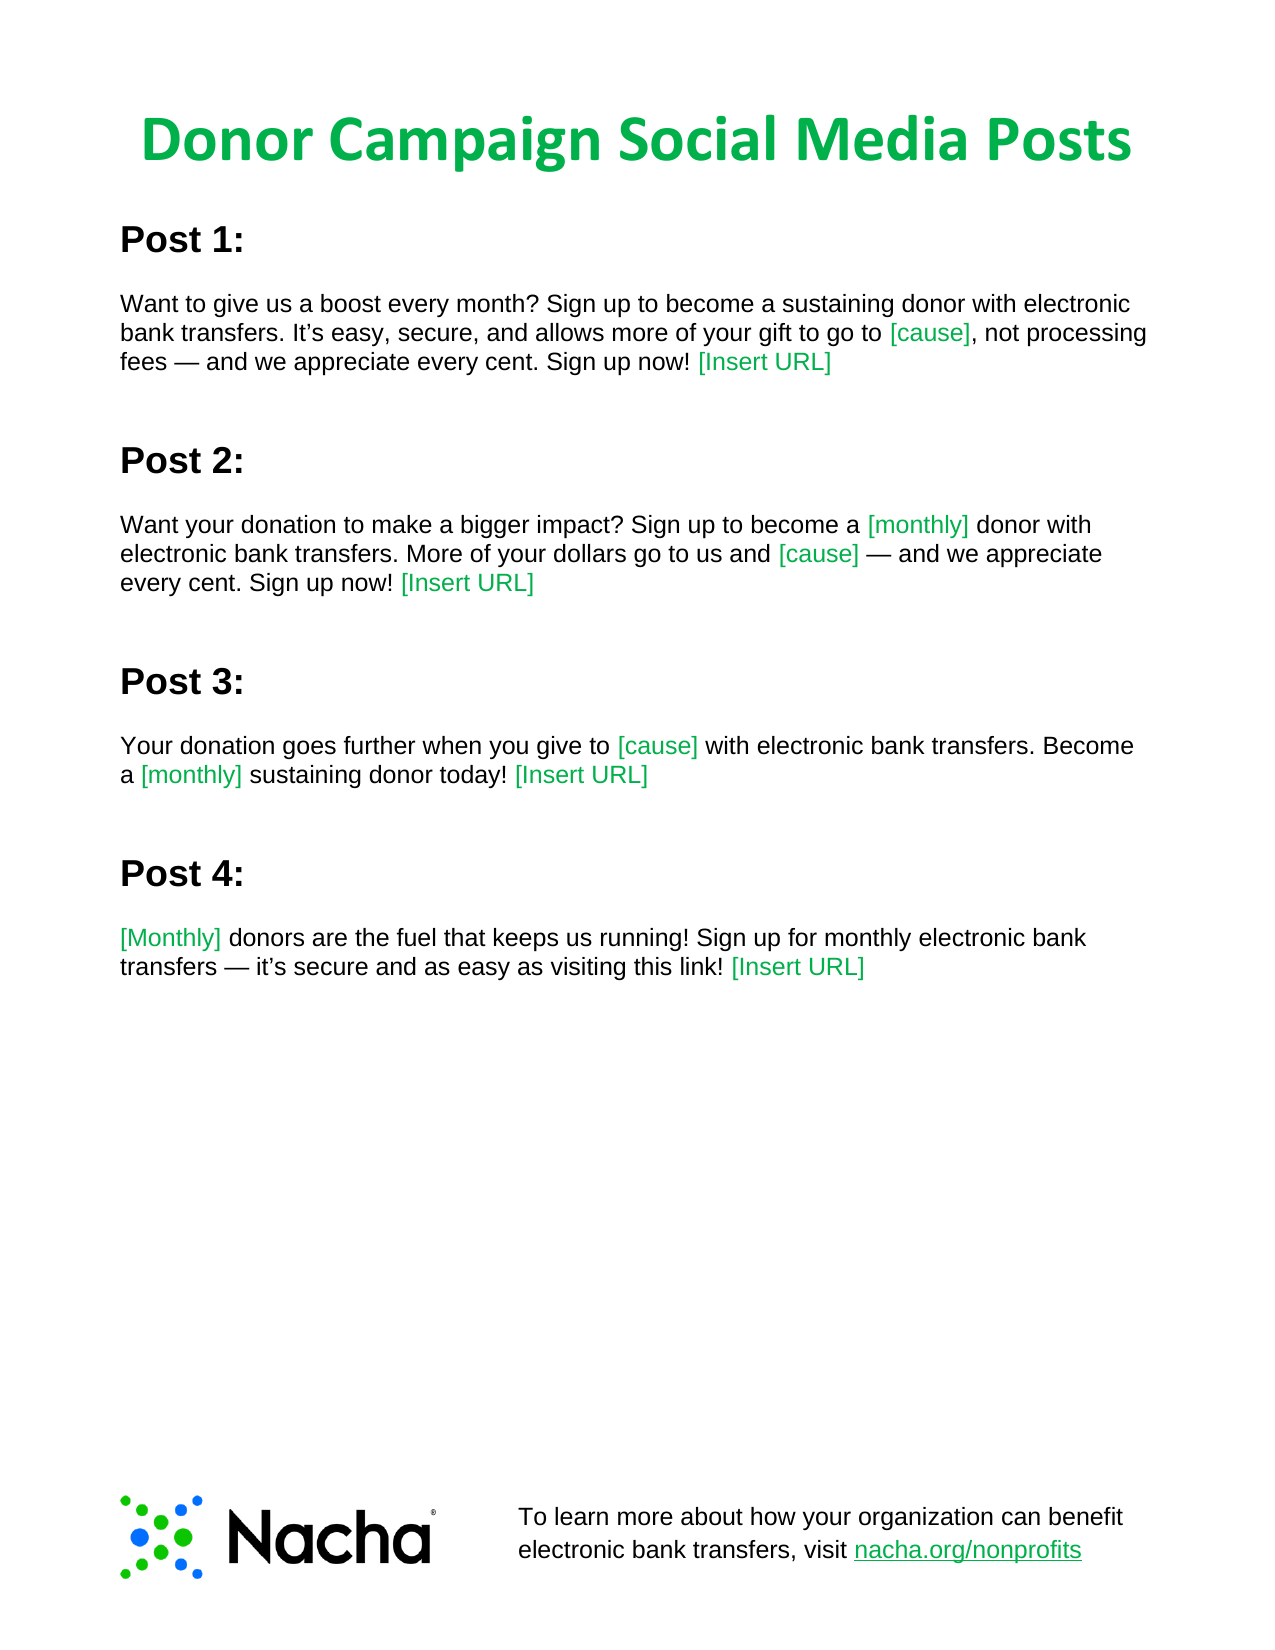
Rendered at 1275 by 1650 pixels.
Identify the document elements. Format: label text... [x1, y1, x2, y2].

text Want to give us a boost every month? Sign up to become a sustaining donor with electronic bank transfers. It’s easy, secure, and allows more of your gift to go to [cause], not processing fees — and we appreciate every cent. Sign up now! [Insert URL] [120, 261, 1155, 410]
subtitle Donor Campaign Social Media Posts [120, 103, 1155, 174]
picture [120, 1495, 436, 1579]
text Your donation goes further when you give to [cause] with electronic bank transfers. Become a [monthly] sustaining donor today! [Insert URL] [120, 702, 1155, 823]
subtitle Post 4: [120, 852, 1155, 895]
subtitle Post 1: [120, 217, 1155, 261]
text [Monthly] donors are the fuel that keeps us running! Sign up for monthly electronic bank transfers — it’s secure and as easy as visiting this link! [Insert URL] [120, 895, 1155, 981]
text Want your donation to make a bigger impact? Sign up to become a [monthly] donor with electronic bank transfers. More of your dollars go to us and [cause] — and we appreciate every cent. Sign up now! [Insert URL] [120, 482, 1155, 631]
subtitle Post 3: [120, 659, 1155, 702]
subtitle Post 2: [120, 438, 1155, 482]
